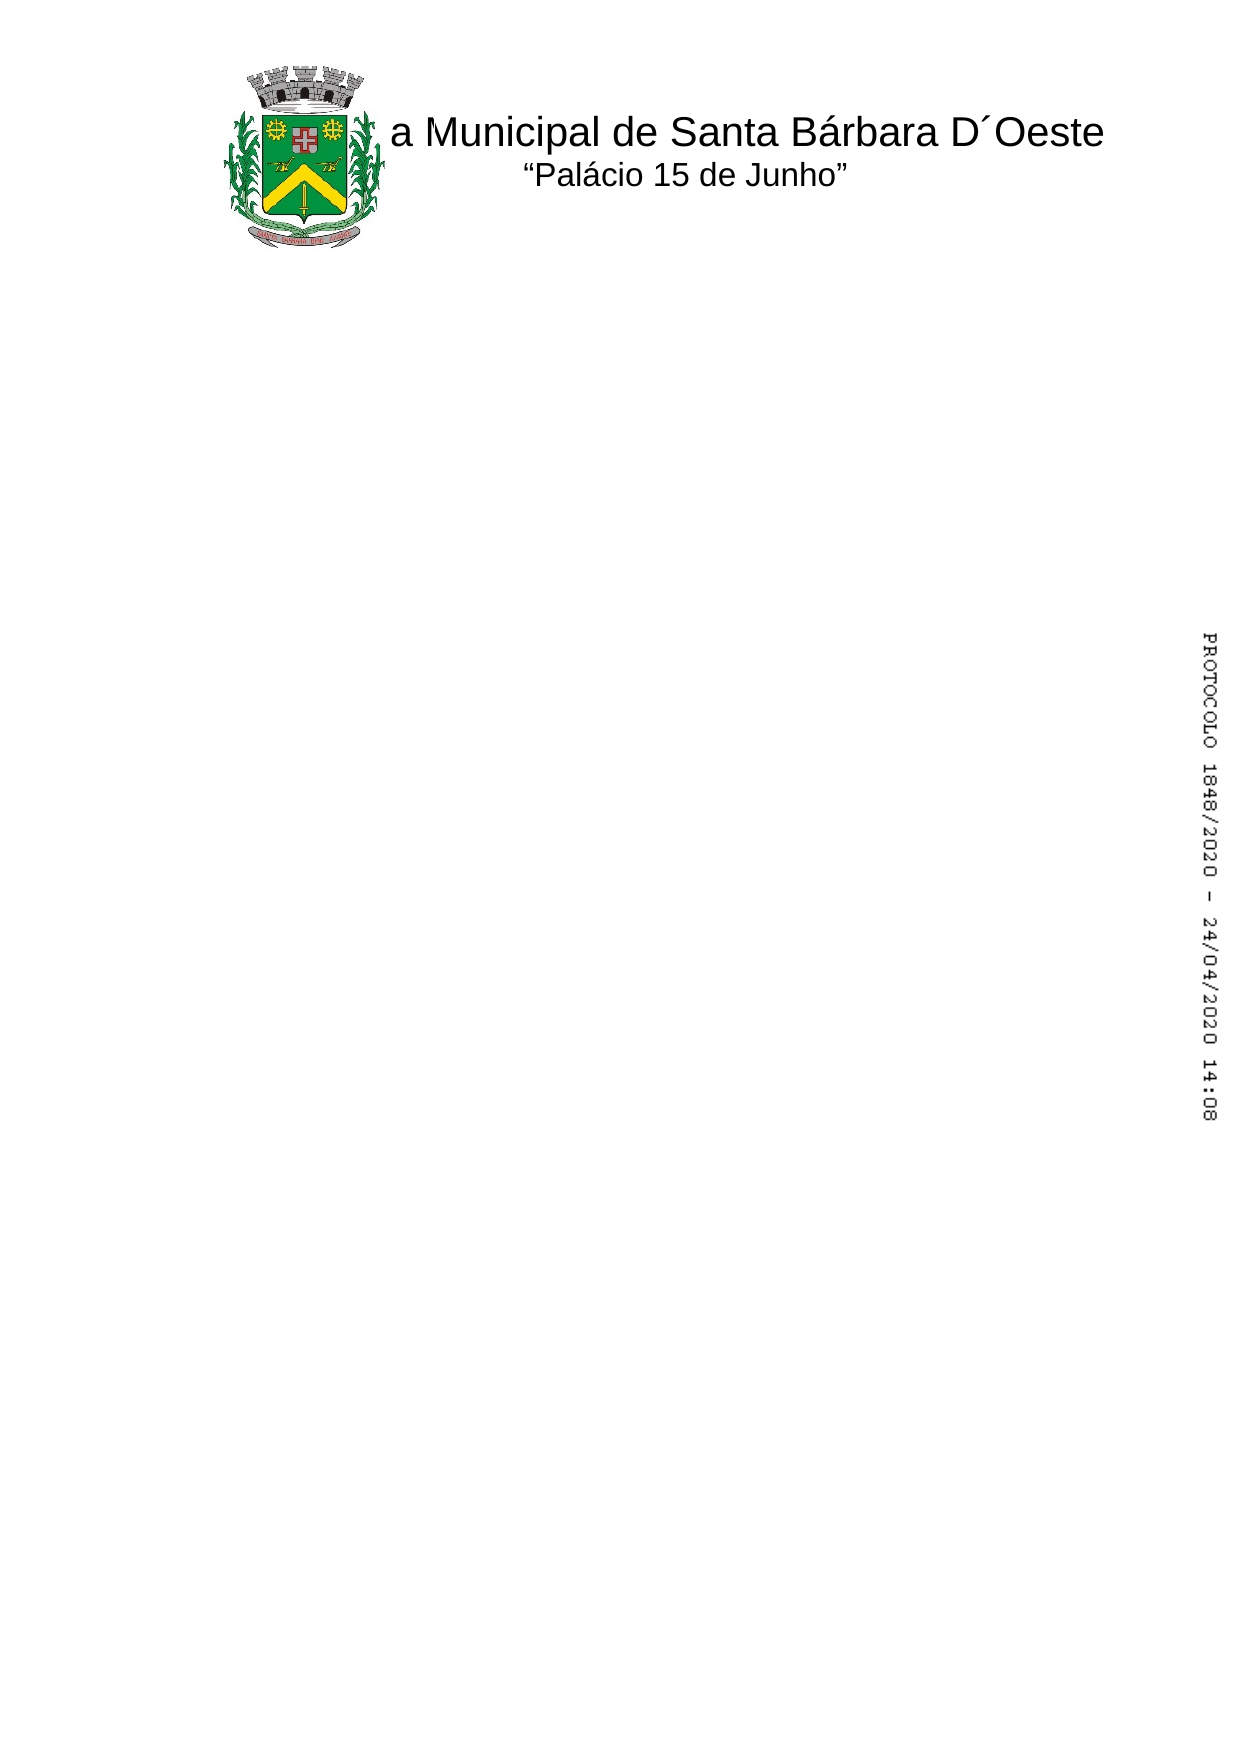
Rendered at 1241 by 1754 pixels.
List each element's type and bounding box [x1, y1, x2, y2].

picture [223, 66, 392, 255]
picture [1177, 629, 1241, 1125]
